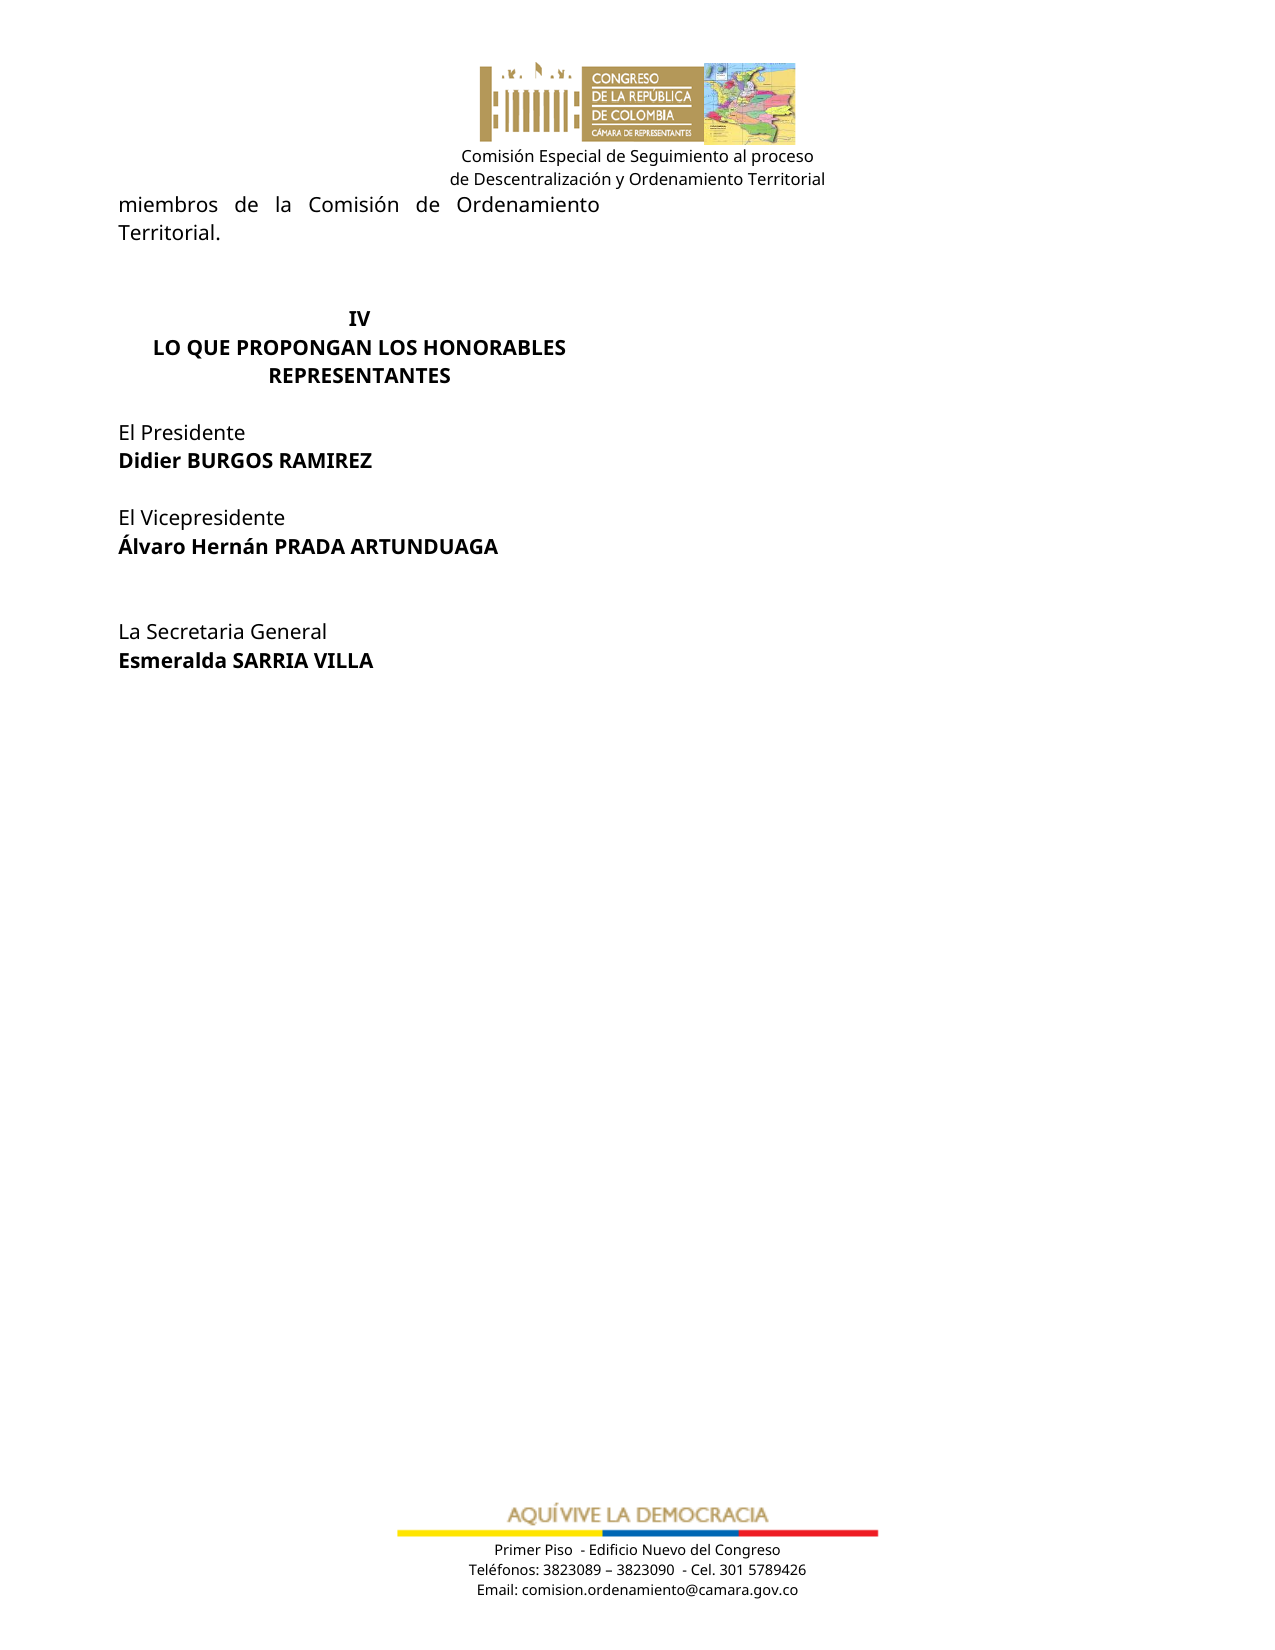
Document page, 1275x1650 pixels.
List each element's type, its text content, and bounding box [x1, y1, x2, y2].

text Álvaro Hernán PRADA ARTUNDUAGA [118, 532, 601, 560]
text LO QUE PROPONGAN LOS HONORABLES REPRESENTANTES [118, 333, 601, 390]
text La Secretaria General [118, 617, 601, 646]
text IV [118, 304, 601, 333]
text Didier BURGOS RAMIREZ [118, 447, 601, 475]
picture [479, 62, 796, 145]
picture [382, 1495, 893, 1540]
text El Vicepresidente [118, 503, 601, 532]
text Esmeralda SARRIA VILLA [118, 646, 601, 674]
text El Presidente [118, 418, 601, 447]
